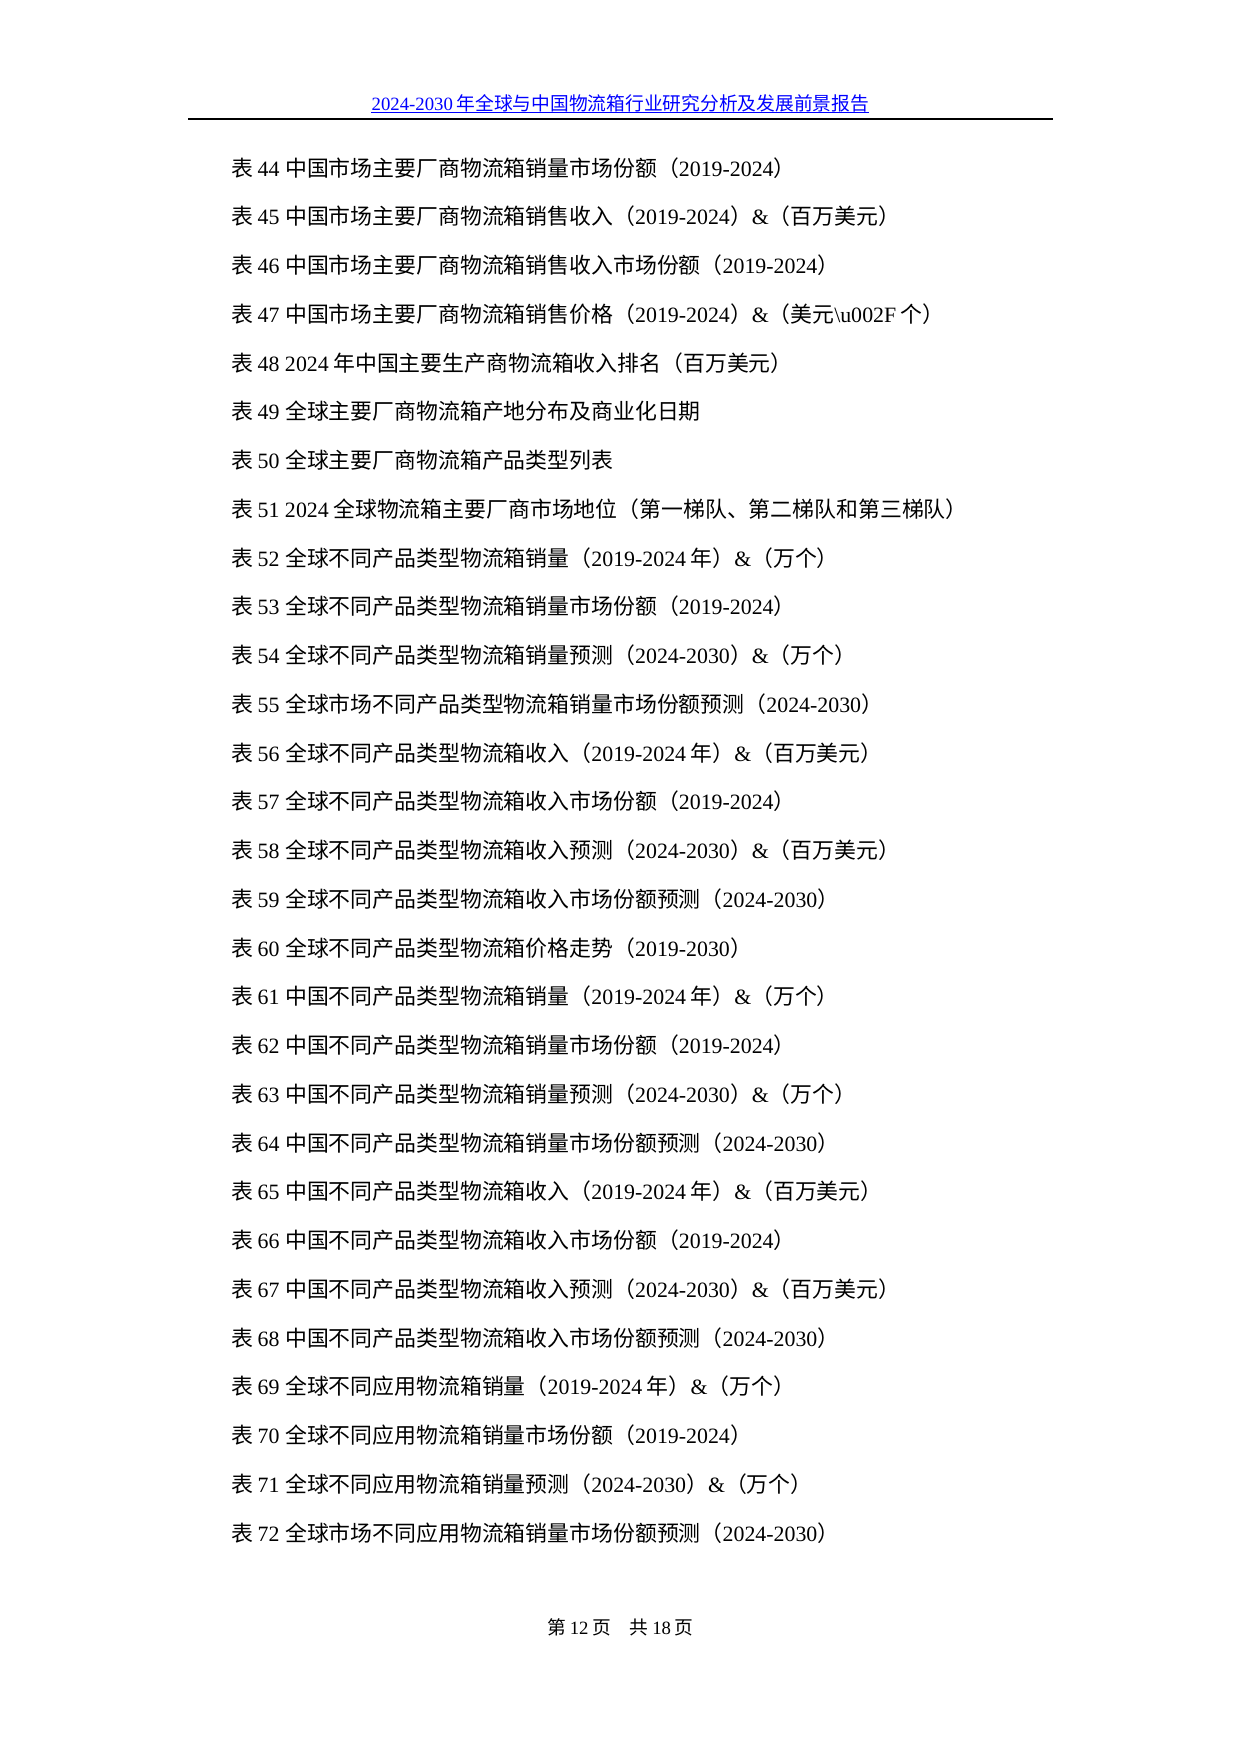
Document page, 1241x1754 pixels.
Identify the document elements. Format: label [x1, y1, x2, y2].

text [187, 150, 1053, 1548]
